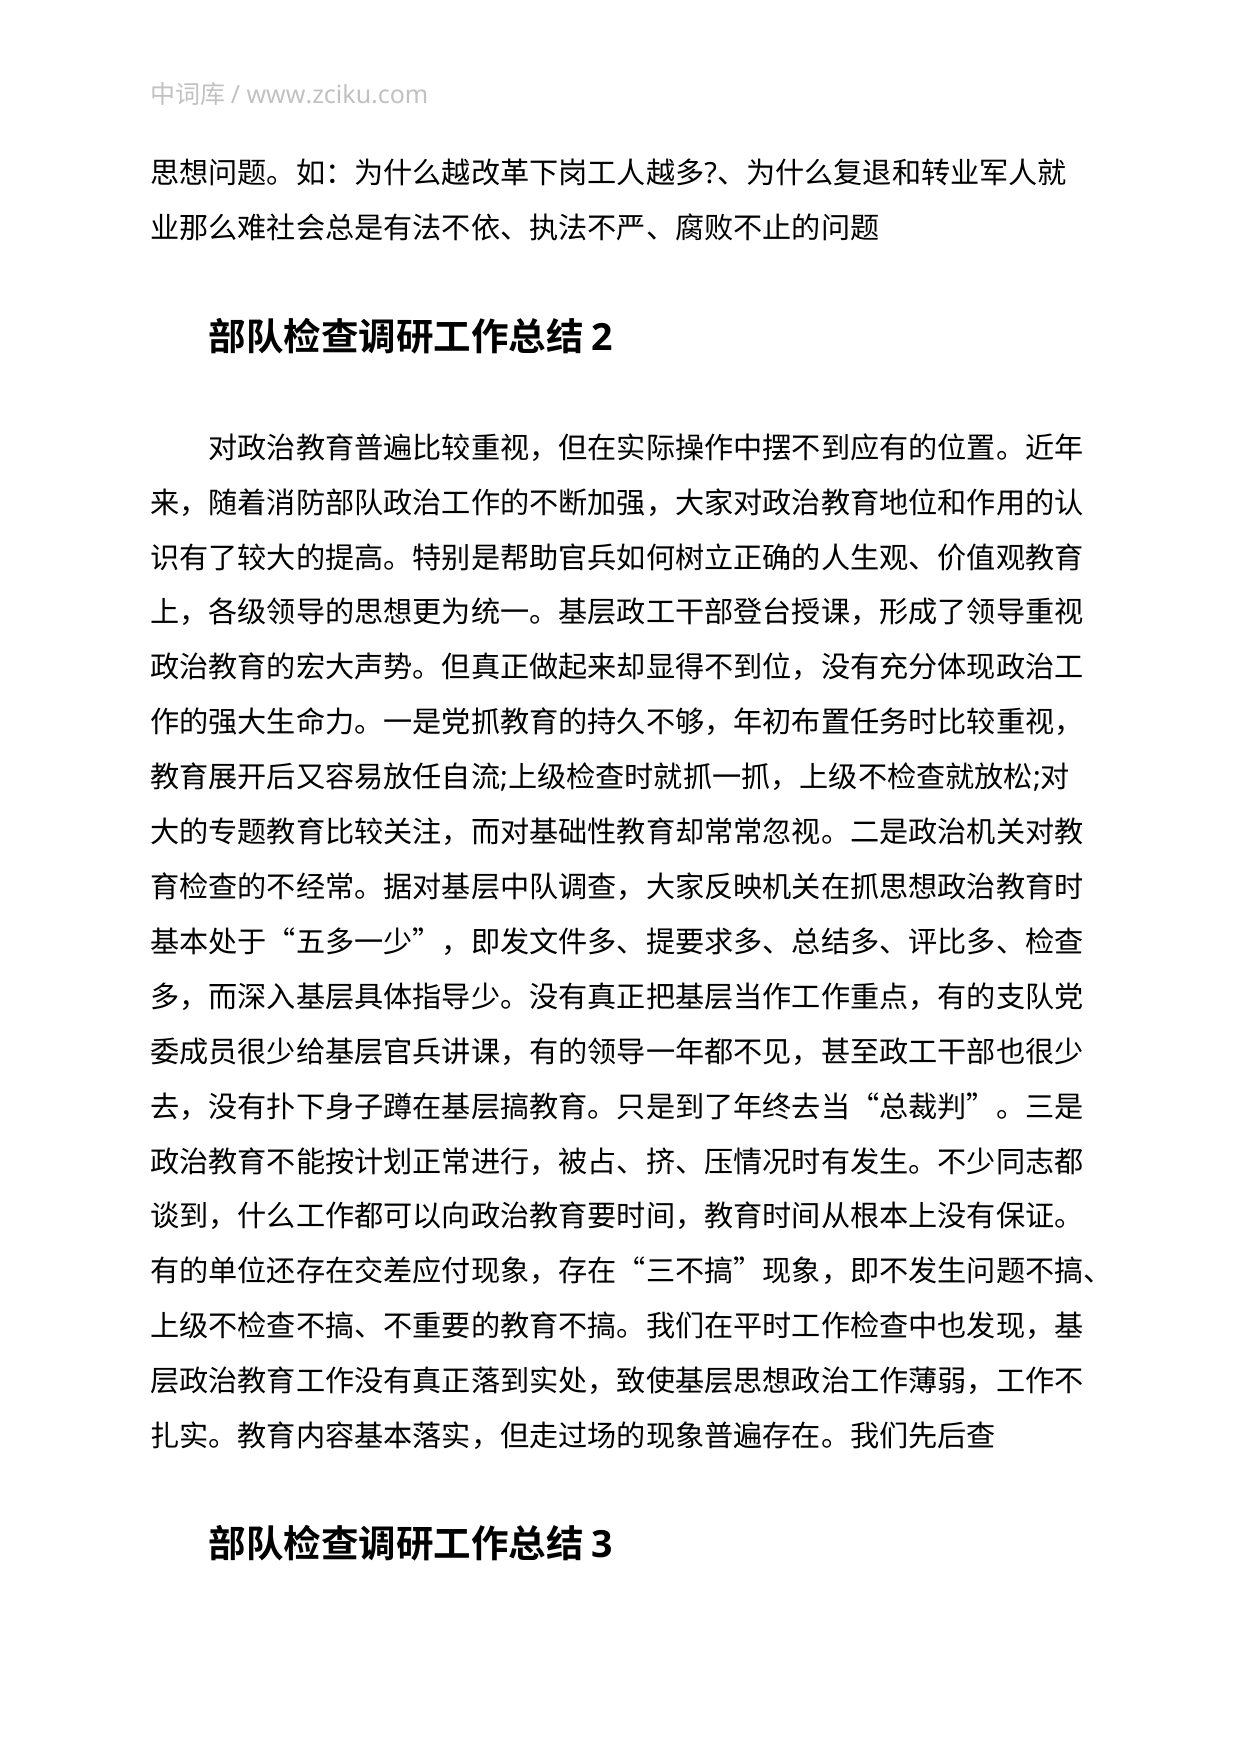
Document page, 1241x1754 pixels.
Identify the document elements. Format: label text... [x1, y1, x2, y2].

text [150, 150, 1090, 247]
text 部队检查调研工作总结2 [150, 307, 1090, 361]
text 对政治教育普遍比较重视，但在实际操作中摆不到应有的位置。近年来，随着消防部队政治工作的不断加强，大家对政治教育地位和作用的认识有了较大的提高。特别是帮助官兵如何树立正确的人生观、价值观教育上，各级领导的思想更为统一。基层政工干部登台授课，形成了领导重视政治教育的宏大声势。但真正做起来却显得不到位，没有充分体现政治工作的强大生命力。一是党抓教育的持久不够，年初布置任务时比较重视，教育展开后又容易放任自流;上级检查时就抓一抓，上级不检查就放松;对大的专题教育比较关注，而对基础性教育却常常忽视。二是政治机关对教育检查的不经常。据对基层中队调查，大家反映机关在抓思想政治教育时基本处于“五多一少”，即发文件多、提要求多、总结多、评比多、检查多，而深入基层具体指导少。没有真正把基层当作工作重点，有的支队党委成员很少给基层官兵讲课，有的领导一年都不见，甚至政工干部也很少去，没有扑下身子蹲在基层搞教育。只是到了年终去当“总裁判”。三是政治教育不能按计划正常进行，被占、挤、压情况时有发生。不少同志都谈到，什么工作都可以向政治教育要时间，教育时间从根本上没有保证。有的单位还存在交差应付现象，存在“三不搞”现象，即不发生问题不搞、上级不检查不搞、不重要的教育不搞。我们在平时工作检查中也发现，基层政治教育工作没有真正落到实处，致使基层思想政治工作薄弱，工作不扎实。教育内容基本落实，但走过场的现象普遍存在。我们先后查 [150, 424, 1090, 1455]
text 部队检查调研工作总结3 [150, 1514, 1090, 1569]
